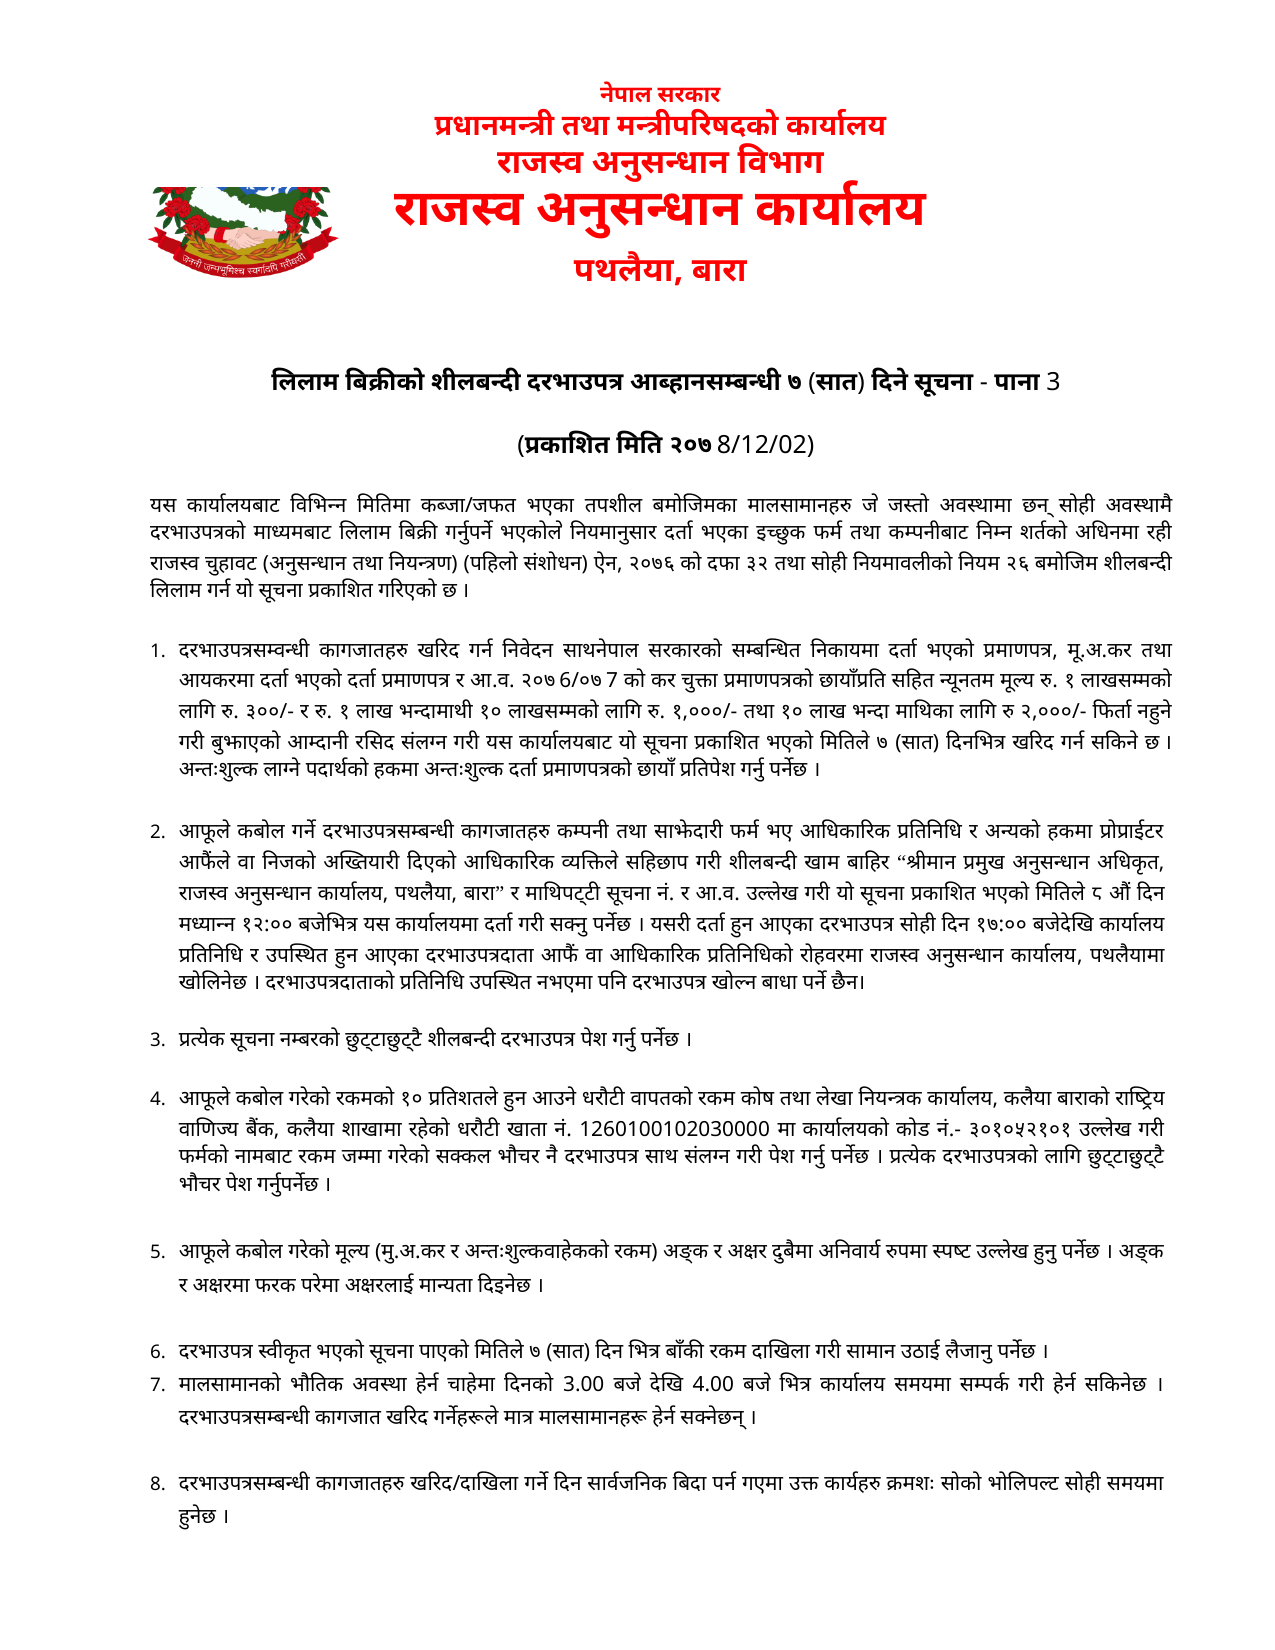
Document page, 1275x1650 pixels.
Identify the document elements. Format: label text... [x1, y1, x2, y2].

list दरभाउपत्रसम्बन्धी कागजातहरु खरिद/दाखिला गर्ने दिन सार्वजनिक बिदा पर्न गएमा उक्त कार्यहरु क्रमशः सोको भोलिपल्ट सोही समयमा हुनेछ । [150, 1464, 1164, 1531]
text प्रधानमन्त्री तथा मन्त्रीपरिषदको कार्यालय [150, 108, 1170, 142]
text नेपाल सरकार [150, 81, 1170, 108]
text राजस्व अनुसन्धान कार्यालय [150, 181, 1170, 246]
list दरभाउपत्रसम्वन्धी कागजातहरु खरिद गर्न निवेदन साथनेपाल सरकारको सम्बन्धित निकायमा दर्ता भएको प्रमाणपत्र, मू.अ.कर तथा आयकरमा दर्ता भएको दर्ता प्रमाणपत्र र आ.व. २०७6/०७7 को कर चुक्ता प्रमाणपत्रको छायाँप्रति सहित न्यूनतम मूल्य रु. १ लाखसम्मको लागि रु. ३००/- र रु. १ लाख भन्दामाथी १० लाखसम्मको लागि रु. १,०००/- तथा १० लाख भन्दा माथिका लागि रु २,०००/- फिर्ता नहुने गरी बुझाएको आम्दानी रसिद संलग्न गरी यस कार्यालयबाट यो सूचना प्रकाशित भएको मितिले ७ (सात) दिनभित्र खरिद गर्न सकिने छ । अन्तःशुल्क लाग्ने पदार्थको हकमा अन्तःशुल्क दर्ता प्रमाणपत्रको छायाँ प्रतिपेश गर्नु पर्नेछ । [150, 635, 1172, 785]
text (प्रकाशित मिति २०७8/12/02) [150, 427, 1181, 464]
text लिलाम बिक्रीको शीलबन्दी दरभाउपत्र आब्हानसम्बन्धी ७ (सात) दिने सूचना - पाना 3 [150, 363, 1181, 401]
text पथलैया, बारा [150, 246, 1170, 295]
text यस कार्यालयबाट विभिन्न मितिमा कब्जा/जफत भएका तपशील बमोजिमका मालसामानहरु जे जस्तो अवस्थामा छन् सोही अवस्थामै दरभाउपत्रको माध्यमबाट लिलाम बिक्री गर्नुपर्ने भएकोले नियमानुसार दर्ता भएका इच्छुक फर्म तथा कम्पनीबाट निम्न शर्तको अधिनमा रही राजस्व चुहावट (अनुसन्धान तथा नियन्त्रण) (पहिलो संशोधन) ऐन, २०७६ को दफा ३२ तथा सोही नियमावलीको नियम २६ बमोजिम शीलबन्दी लिलाम गर्न यो सूचना प्रकाशित गरिएको छ । [150, 490, 1172, 606]
list आफूले कबोल गर्ने दरभाउपत्रसम्बन्धी कागजातहरु कम्पनी तथा साझेदारी फर्म भए आधिकारिक प्रतिनिधि र अन्यको हकमा प्रोप्राईटर आफैंले वा निजको अख्तियारी दिएको आधिकारिक व्यक्तिले सहिछाप गरी शीलबन्दी खाम बाहिर “श्रीमान प्रमुख अनुसन्धान अधिकृत, राजस्व अनुसन्धान कार्यालय, पथलैया, बारा” र माथिपट्टी सूचना नं. र आ.व. उल्लेख गरी यो सूचना प्रकाशित भएको मितिले ८ औं दिन मध्यान्न १२:०० बजेभित्र यस कार्यालयमा दर्ता गरी सक्नु पर्नेछ । यसरी दर्ता हुन आएका दरभाउपत्र सोही दिन १७:०० बजेदेखि कार्यालय प्रतिनिधि र उपस्थित हुन आएका दरभाउपत्रदाता आफैं वा आधिकारिक प्रतिनिधिको रोहवरमा राजस्व अनुसन्धान कार्यालय, पथलैयामा खोलिनेछ । दरभाउपत्रदाताको प्रतिनिधि उपस्थित नभएमा पनि दरभाउपत्र खोल्न बाधा पर्ने छैन। [150, 819, 1164, 998]
list आफूले कबोल गरेको मूल्य (मु.अ.कर र अन्तःशुल्कवाहेकको रकम) अङ्क र अक्षर दुबैमा अनिवार्य रुपमा स्पष्ट उल्लेख हुनु पर्नेछ । अङ्क र अक्षरमा फरक परेमा अक्षरलाई मान्यता दिइनेछ । [150, 1232, 1164, 1299]
list मालसामानको भौतिक अवस्था हेर्न चाहेमा दिनको 3.00 बजे देखि 4.00 बजे भित्र कार्यालय समयमा सम्पर्क गरी हेर्न सकिनेछ । दरभाउपत्रसम्बन्धी कागजात खरिद गर्नेहरूले मात्र मालसामानहरू हेर्न सक्नेछन् । [150, 1365, 1164, 1431]
list दरभाउपत्र स्वीकृत भएको सूचना पाएको मितिले ७ (सात) दिन भित्र बाँकी रकम दाखिला गरी सामान उठाई लैजानु पर्नेछ । [150, 1331, 1164, 1365]
text राजस्व अनुसन्धान विभाग [150, 142, 1170, 181]
picture [144, 187, 150, 280]
list आफूले कबोल गरेको रकमको १० प्रतिशतले हुन आउने धरौटी वापतको रकम कोष तथा लेखा नियन्त्रक कार्यालय, कलैया बाराको राष्ट्रिय वाणिज्य बैंक, कलैया शाखामा रहेको धरौटी खाता नं. 1260100102030000 मा कार्यालयको कोड नं.- ३०१०५२१०१ उल्लेख गरी फर्मको नामबाट रकम जम्मा गरेको सक्कल भौचर नै दरभाउपत्र साथ संलग्न गरी पेश गर्नु पर्नेछ । प्रत्येक दरभाउपत्रको लागि छुट्टाछुट्टै भौचर पेश गर्नुपर्नेछ । [150, 1083, 1164, 1199]
list प्रत्येक सूचना नम्बरको छुट्टाछुट्टै शीलबन्दी दरभाउपत्र पेश गर्नु पर्नेछ । [150, 1026, 1164, 1055]
